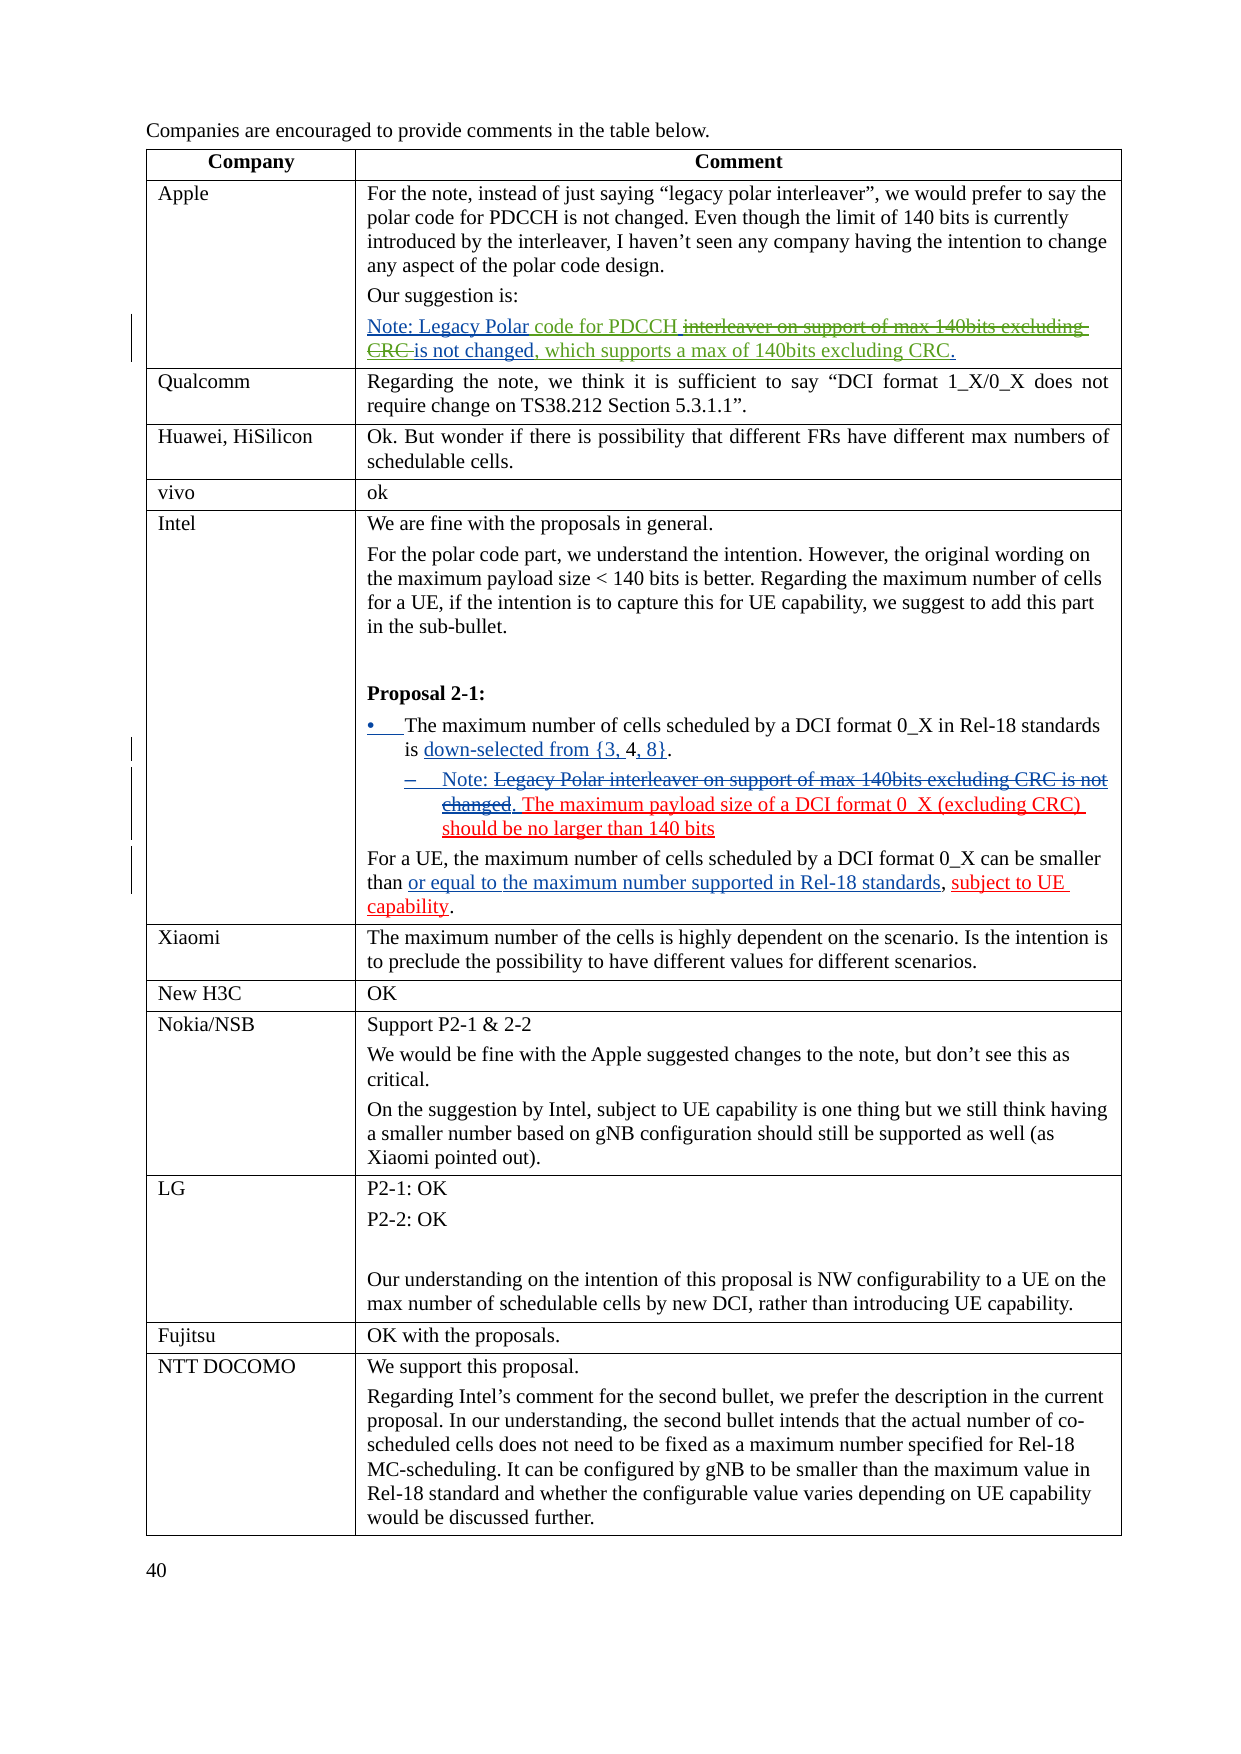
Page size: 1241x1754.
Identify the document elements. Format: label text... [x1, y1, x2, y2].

table_cell ok [356, 480, 1121, 510]
table_cell vivo [147, 480, 355, 510]
table_cell Support P2-1 & 2-2 We would be fine with the Apple suggested changes to the note, but don’t see this as critical. On the suggestion by Intel, subject to UE capability is one thing but we still think having a smaller number based on gNB configuration should still be supported as well (as Xiaomi pointed out). [356, 1012, 1121, 1175]
table_cell Regarding the note, we think it is sufficient to say “DCI format 1_X/0_X does not require change on TS38.212 Section 5.3.1.1”. [356, 369, 1121, 423]
table_cell NTT DOCOMO [147, 1354, 355, 1535]
table_cell The maximum number of the cells is highly dependent on the scenario. Is the intention is to preclude the possibility to have different values for different scenarios. [356, 925, 1121, 980]
table_cell Intel [147, 511, 355, 924]
table_cell We are fine with the proposals in general. For the polar code part, we understand the intention. However, the original wording on the maximum payload size < 140 bits is better. Regarding the maximum number of cells for a UE, if the intention is to capture this for UE capability, we suggest to add this part in the sub-bullet. Proposal 2-1: The maximum number of cells scheduled by a DCI format 0_X in Rel-18 standards is 4. The maximum payload size of a DCI format 0_X (excluding CRC) should be no larger than 140 bits For a UE, the maximum number of cells scheduled by a DCI format 0_X can be smaller than , subject to UE capability. [356, 511, 1121, 924]
table_cell OK with the proposals. [356, 1323, 1121, 1353]
text Companies are encouraged to provide comments in the table below. [146, 118, 1122, 142]
table_header Comment [356, 150, 1121, 180]
table_cell Huawei, HiSilicon [147, 425, 355, 479]
table_cell Fujitsu [147, 1323, 355, 1353]
table_cell LG [147, 1176, 355, 1322]
table_cell For the note, instead of just saying “legacy polar interleaver”, we would prefer to say the polar code for PDCCH is not changed. Even though the limit of 140 bits is currently introduced by the interleaver, I haven’t seen any company having the intention to change any aspect of the polar code design. Our suggestion is: [356, 181, 1121, 368]
table_cell We support this proposal. Regarding Intel’s comment for the second bullet, we prefer the description in the current proposal. In our understanding, the second bullet intends that the actual number of co-scheduled cells does not need to be fixed as a maximum number specified for Rel-18 MC-scheduling. It can be configured by gNB to be smaller than the maximum value in Rel-18 standard and whether the configurable value varies depending on UE capability would be discussed further. [356, 1354, 1121, 1535]
table_cell Qualcomm [147, 369, 355, 423]
table_cell Ok. But wonder if there is possibility that different FRs have different max numbers of schedulable cells. [356, 425, 1121, 479]
table_header Company [147, 150, 355, 180]
table_cell New H3C [147, 981, 355, 1011]
table_cell P2-1: OK P2-2: OK Our understanding on the intention of this proposal is NW configurability to a UE on the max number of schedulable cells by new DCI, rather than introducing UE capability. [356, 1176, 1121, 1322]
table_cell Xiaomi [147, 925, 355, 980]
table_cell OK [356, 981, 1121, 1011]
table_cell Apple [147, 181, 355, 368]
table_cell Nokia/NSB [147, 1012, 355, 1175]
